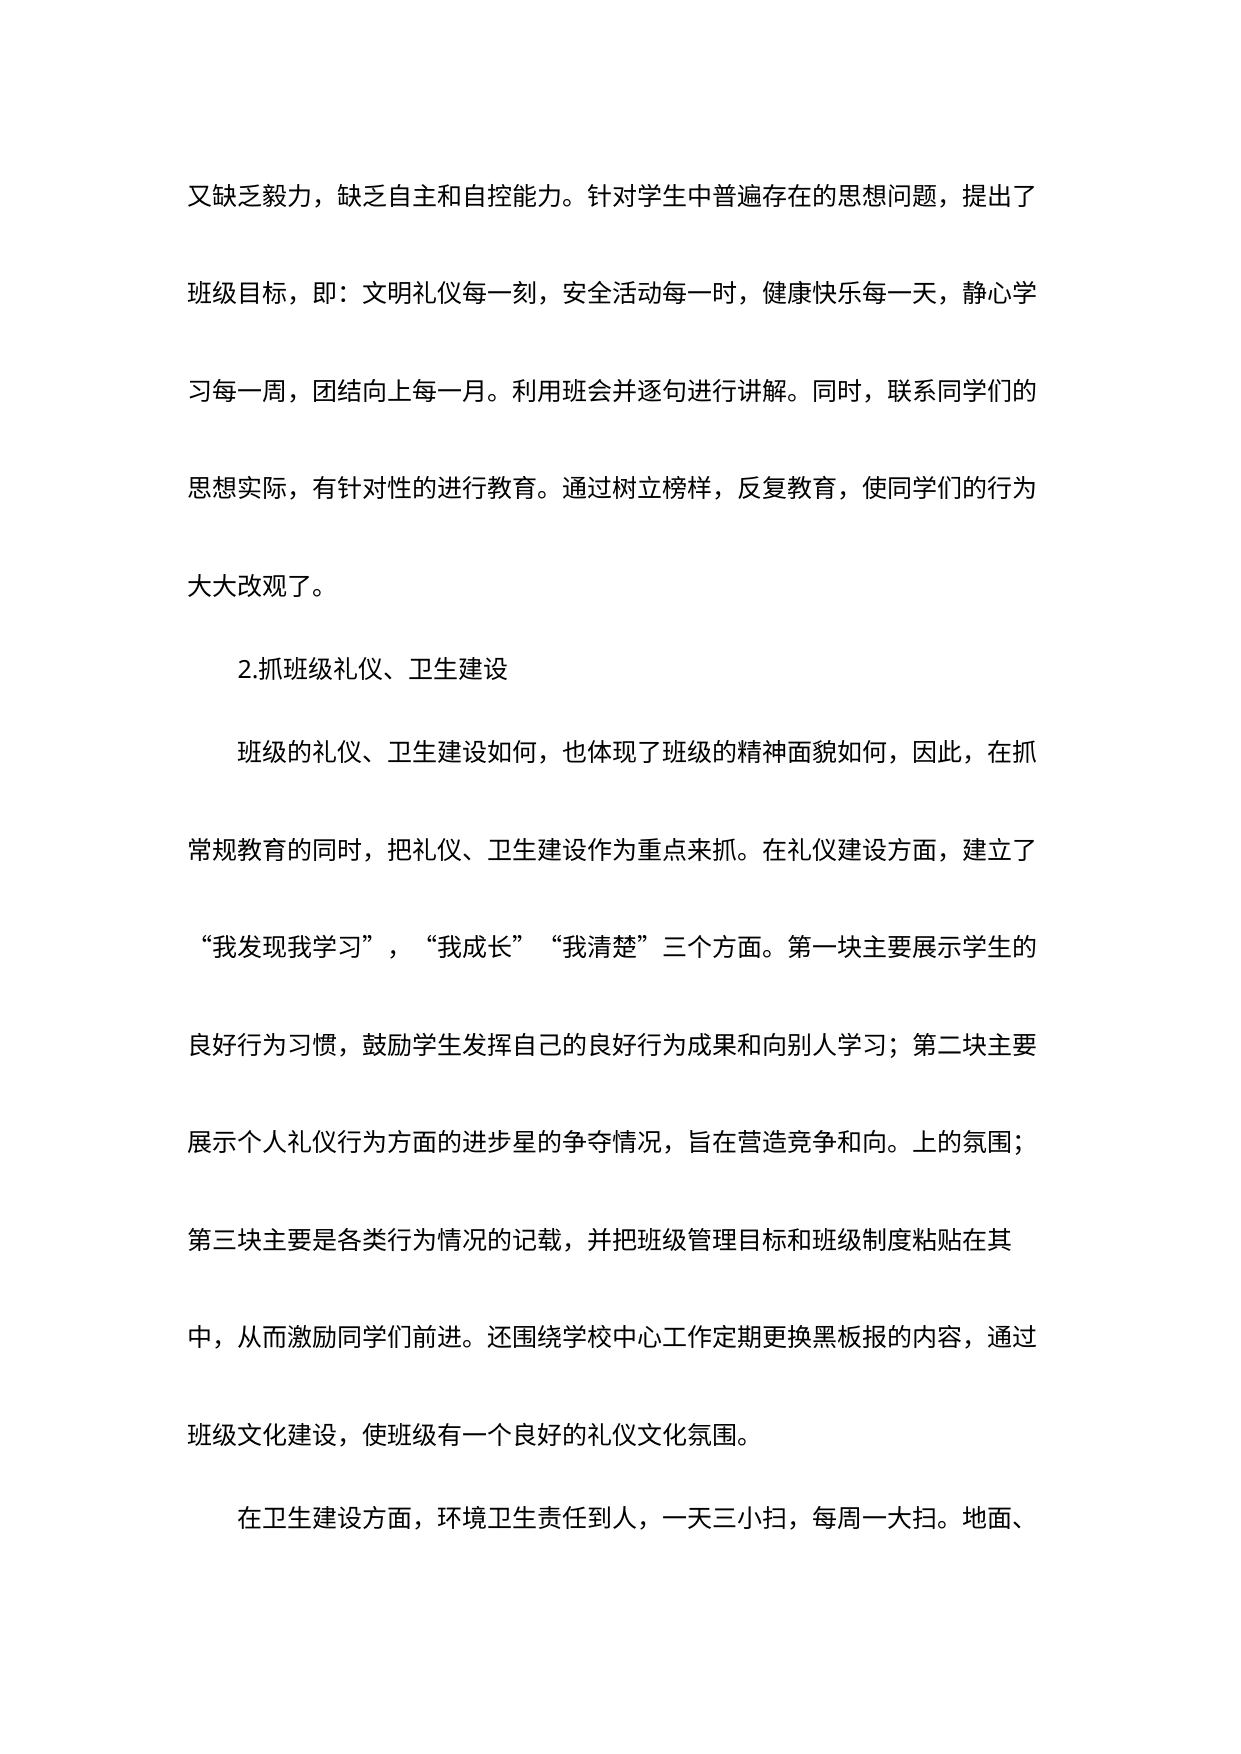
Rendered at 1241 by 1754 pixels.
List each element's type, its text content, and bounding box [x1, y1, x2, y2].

list 班级的礼仪、卫生建设如何，也体现了班级的精神面貌如何，因此，在抓常规教育的同时，把礼仪、卫生建设作为重点来抓。在礼仪建设方面，建立了“我发现我学习”，“我成长”“我清楚”三个方面。第一块主要展示学生的良好行为习惯，鼓励学生发挥自己的良好行为成果和向别人学习；第二块主要展示个人礼仪行为方面的进步星的争夺情况，旨在营造竞争和向。上的氛围；第三块主要是各类行为情况的记载，并把班级管理目标和班级制度粘贴在其中，从而激励同学们前进。还围绕学校中心工作定期更换黑板报的内容，通过班级文化建设，使班级有一个良好的礼仪文化氛围。 [187, 718, 1053, 1466]
list 2.抓班级礼仪、卫生建设 [187, 635, 1053, 700]
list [187, 1484, 1053, 1549]
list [187, 162, 1053, 617]
